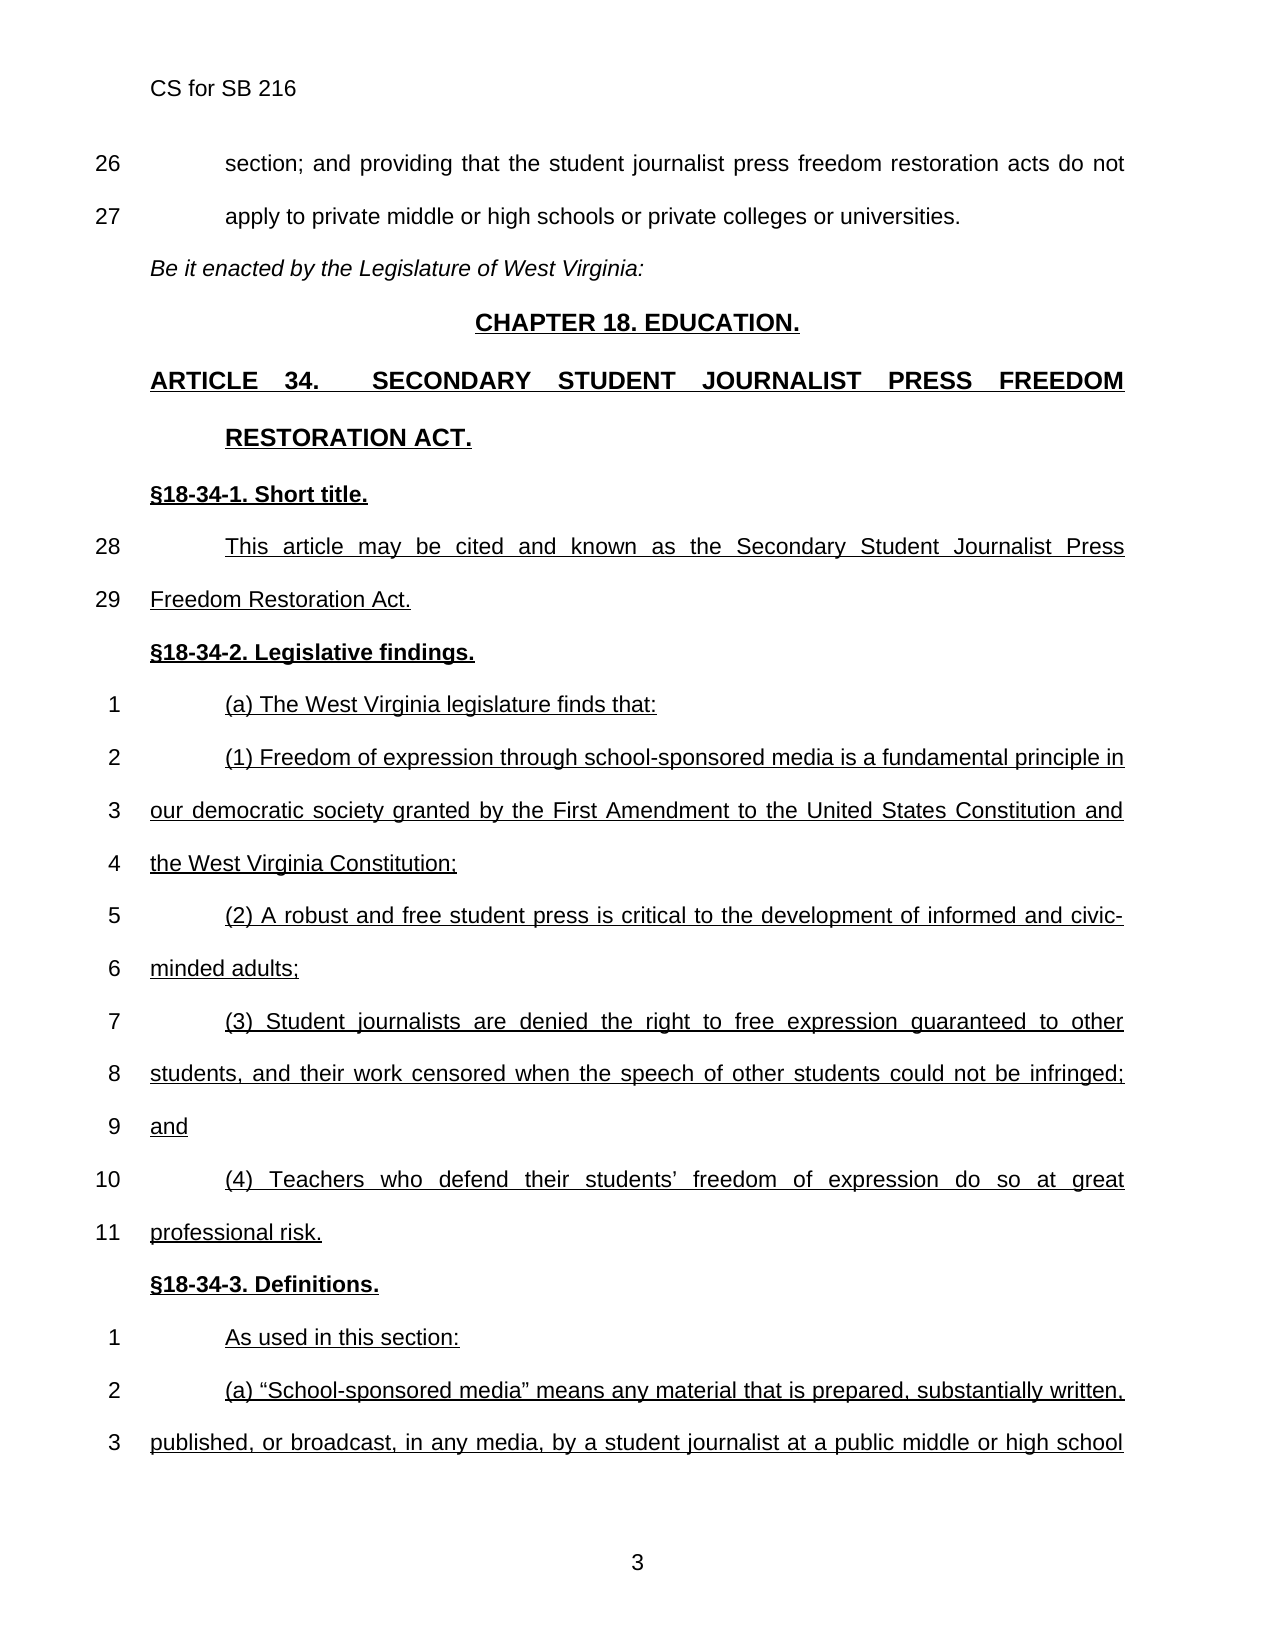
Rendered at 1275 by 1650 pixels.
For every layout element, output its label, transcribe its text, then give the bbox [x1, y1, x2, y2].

text Be it enacted by the Legislature of West Virginia: [150, 255, 1125, 282]
text (1) Freedom of expression through school-sponsored media is a fundamental principle in our democratic society granted by the First Amendment to the United States Constitution and the West Virginia Constitution; [150, 744, 1125, 876]
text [150, 1377, 1125, 1456]
text (3) Student journalists are denied the right to free expression guaranteed to other students, and their work censored when the speech of other students could not be infringed; and [150, 1084, 1125, 1139]
subtitle ARTICLE 34. Secondary student journalist press freedom restoration ACT. [150, 366, 1125, 391]
text (a) The West Virginia legislature finds that: [150, 691, 1125, 718]
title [150, 150, 1125, 229]
text (2) A robust and free student press is critical to the development of informed and civic-minded adults; [150, 902, 1125, 981]
text This article may be cited and known as the Secondary Student Journalist Press Freedom Restoration Act. [150, 533, 1125, 612]
text As used in this section: [150, 1324, 1125, 1350]
subtitle §18-34-1. Short title. [150, 481, 1125, 507]
text (3) Student journalists are denied the right to free expression guaranteed to other students, and their work censored when the speech of other students could not be infringed; and [150, 1008, 1125, 1083]
text (4) Teachers who defend their students’ freedom of expression do so at great professional risk. [150, 1166, 1125, 1245]
subtitle CHAPTER 18. EDUCATION. [150, 308, 1125, 337]
subtitle ARTICLE 34. Secondary student journalist press freedom restoration ACT. [150, 392, 1125, 452]
subtitle §18-34-3. Definitions. [150, 1271, 1125, 1298]
subtitle §18-34-2. Legislative findings. [150, 639, 1125, 665]
